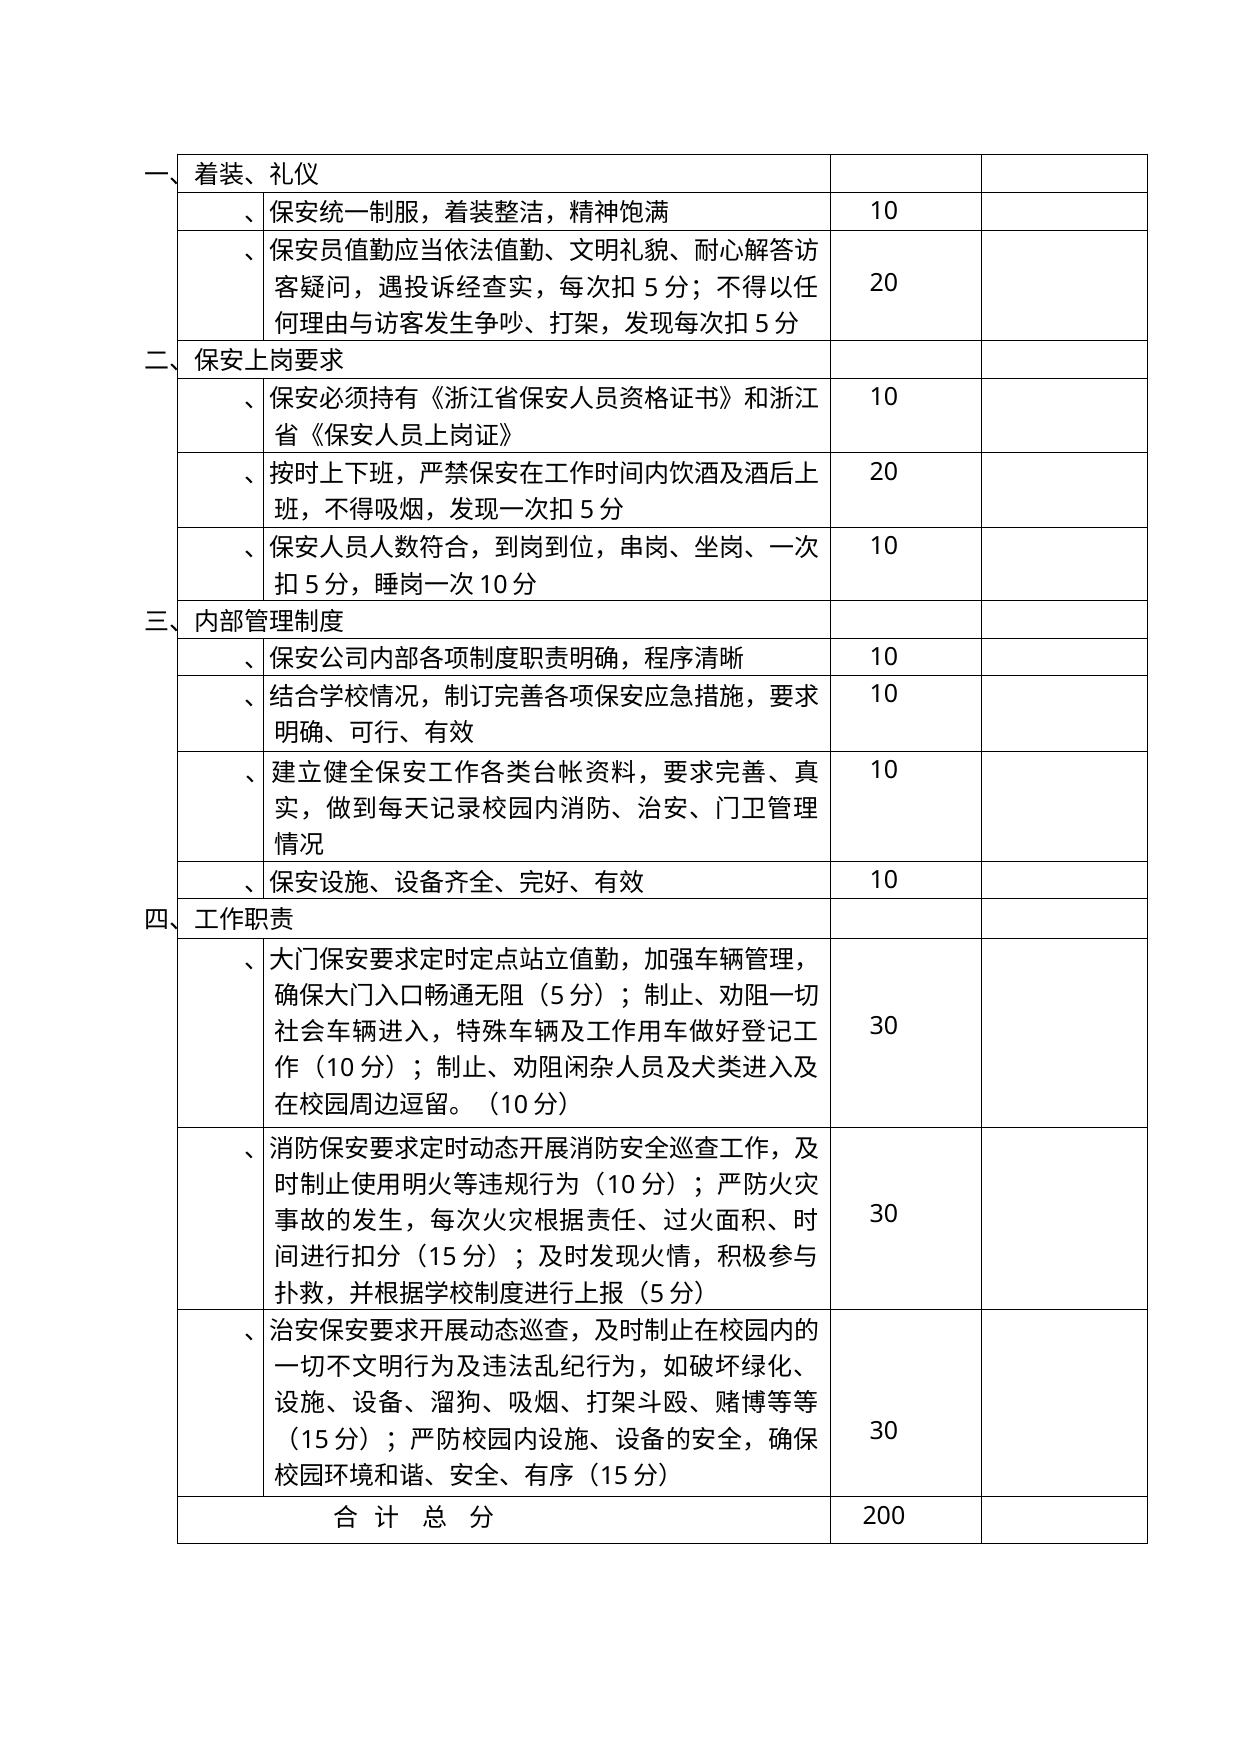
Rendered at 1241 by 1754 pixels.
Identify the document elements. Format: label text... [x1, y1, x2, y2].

table_cell 1、保安统一制服，着装整洁，精神饱满 [264, 193, 830, 230]
table_cell [982, 939, 1147, 1127]
table_cell 30 [831, 939, 981, 1127]
table_cell [178, 379, 263, 452]
table_cell [178, 1310, 263, 1496]
table_cell 3、治安保安要求开展动态巡查，及时制止在校园内的一切不文明行为及违法乱纪行为，如破坏绿化、设施、设备、溜狗、吸烟、打架斗殴、赌博等等（15分）；严防校园内设施、设备的安全，确保校园环境和谐、安全、有序（15分） [264, 1310, 830, 1496]
table_cell 10 [831, 862, 981, 898]
table_cell 20 [831, 231, 981, 339]
table_cell [178, 193, 263, 230]
table_cell [982, 862, 1147, 898]
table_cell [178, 752, 263, 861]
table_cell [178, 231, 263, 339]
table_cell 2、保安员值勤应当依法值勤、文明礼貌、耐心解答访客疑问，遇投诉经查实，每次扣5分；不得以任何理由与访客发生争吵、打架，发现每次扣5分 [264, 231, 830, 339]
table_cell [982, 379, 1147, 452]
table_cell 合 计 总 分 [178, 1497, 830, 1543]
table_cell [982, 601, 1147, 638]
table_cell [982, 752, 1147, 861]
table_cell 30 [831, 1310, 981, 1496]
table_cell 10 [831, 528, 981, 600]
table_cell [178, 639, 263, 675]
table_cell [831, 601, 981, 638]
table_cell [982, 231, 1147, 339]
table_cell 10 [831, 193, 981, 230]
table_cell 10 [831, 676, 981, 751]
table_cell [831, 899, 981, 938]
table_cell [178, 1128, 263, 1309]
table_cell [831, 341, 981, 378]
table_cell 1、大门保安要求定时定点站立值勤，加强车辆管理，确保大门入口畅通无阻（5分）；制止、劝阻一切社会车辆进入，特殊车辆及工作用车做好登记工作（10分）；制止、劝阻闲杂人员及犬类进入及在校园周边逗留。（10分） [264, 939, 830, 1127]
table_cell 一、着装、礼仪 [178, 155, 830, 192]
table_cell [982, 899, 1147, 938]
table_cell 2、按时上下班，严禁保安在工作时间内饮酒及酒后上班，不得吸烟，发现一次扣5分 [264, 453, 830, 527]
table_cell 10 [831, 752, 981, 861]
table_cell 10 [831, 639, 981, 675]
table_cell 三、内部管理制度 [178, 601, 830, 638]
table_cell [178, 862, 263, 898]
table_cell 2、结合学校情况，制订完善各项保安应急措施，要求明确、可行、有效 [264, 676, 830, 751]
table_cell [982, 193, 1147, 230]
table_cell 30 [831, 1128, 981, 1309]
table_cell [178, 939, 263, 1127]
table_cell [178, 528, 263, 600]
table_cell [982, 341, 1147, 378]
table_cell [982, 1310, 1147, 1496]
table_cell [982, 1497, 1147, 1543]
table_cell 4、保安设施、设备齐全、完好、有效 [264, 862, 830, 898]
table_cell 10 [831, 379, 981, 452]
table_cell [982, 639, 1147, 675]
table_cell 1、保安必须持有《浙江省保安人员资格证书》和浙江省《保安人员上岗证》 [264, 379, 830, 452]
table_cell 20 [831, 453, 981, 527]
table_cell 四、工作职责 [178, 899, 830, 938]
table_cell [982, 453, 1147, 527]
table_cell 200 [831, 1497, 981, 1543]
table_cell [982, 676, 1147, 751]
table_cell [982, 155, 1147, 192]
table_cell 2、消防保安要求定时动态开展消防安全巡查工作，及时制止使用明火等违规行为（10分）；严防火灾事故的发生，每次火灾根据责任、过火面积、时间进行扣分（15分）；及时发现火情，积极参与扑救，并根据学校制度进行上报（5分） [264, 1128, 830, 1309]
table_cell [831, 155, 981, 192]
table_cell [982, 1128, 1147, 1309]
table_cell [178, 453, 263, 527]
table_cell 3、建立健全保安工作各类台帐资料，要求完善、真实，做到每天记录校园内消防、治安、门卫管理情况 [264, 752, 830, 861]
table_cell 3、保安人员人数符合，到岗到位，串岗、坐岗、一次扣5分，睡岗一次10分 [264, 528, 830, 600]
table_cell [982, 528, 1147, 600]
table_cell [178, 676, 263, 751]
table_cell 二、保安上岗要求 [178, 341, 830, 378]
table_cell 1、保安公司内部各项制度职责明确，程序清晰 [264, 639, 830, 675]
